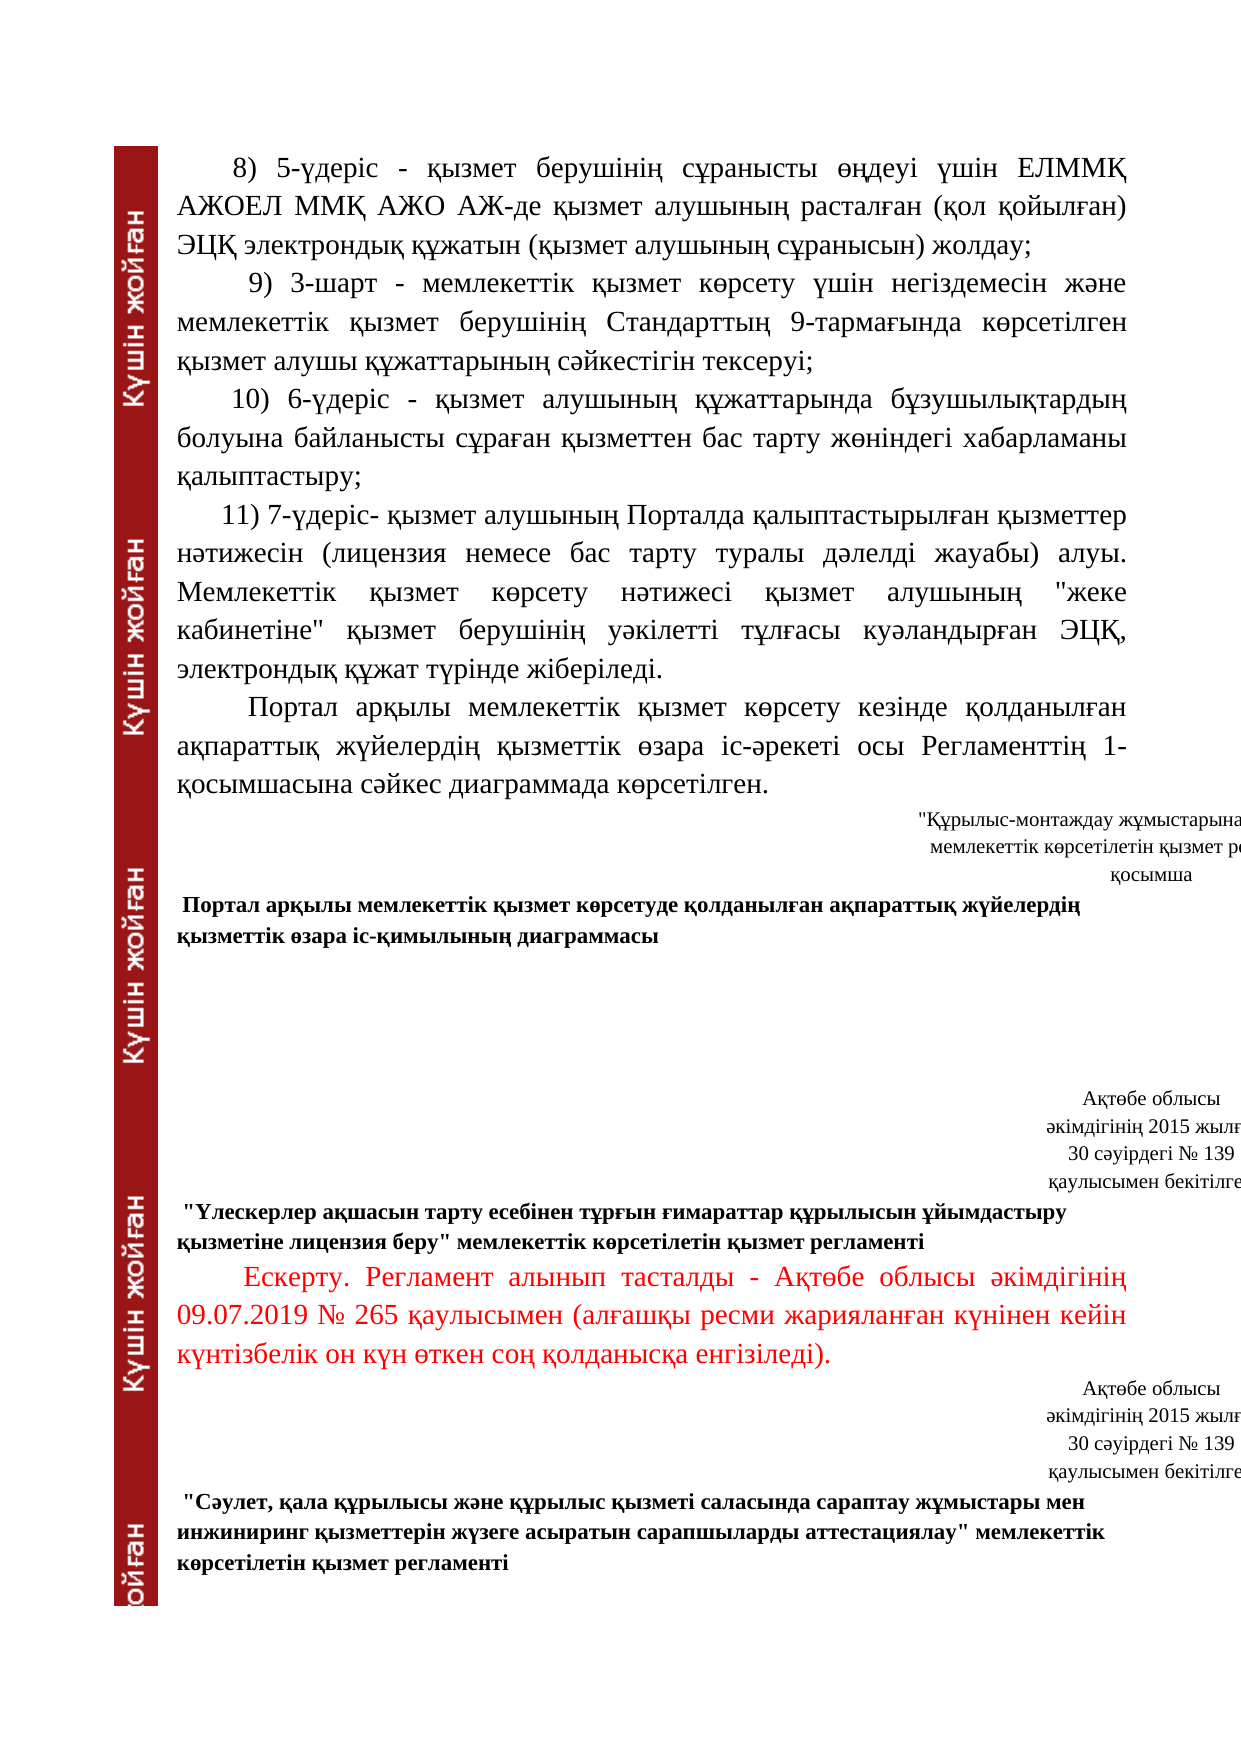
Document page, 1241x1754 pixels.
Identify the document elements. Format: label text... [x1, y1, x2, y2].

text "Сәулет, қала құрылысы және құрылыс қызметі саласында сараптау жұмыстары мен инжиниринг қызметтерін жүзеге асыратын сарапшыларды аттестациялау" мемлекеттік көрсетілетін қызмет регламенті [112, 1488, 1128, 1575]
picture [114, 492, 158, 497]
picture [114, 261, 158, 266]
picture [114, 376, 158, 381]
text "Үлескерлер ақшасын тарту есебінен тұрғын ғимараттар құрылысын ұйымдастыру қызметіне лицензия беру" мемлекеттік көрсетілетін қызмет регламенті [112, 1198, 1128, 1255]
picture [114, 684, 158, 689]
table_header [101, 1084, 912, 1198]
text Ескерту. Регламент алынып тасталды - Ақтөбе облысы әкімдігінің 09.07.2019 № 265 қаулысымен (алғашқы ресми жарияланған күнінен кейін күнтізбелік он күн өткен соң қолданысқа енгізіледі). [112, 1259, 1128, 1369]
text Портал арқылы мемлекеттік қызмет көрсетуде қолданылған ақпараттық жүйелердің қызметтік өзара іс-қимылының диаграммасы [112, 891, 1128, 948]
table_header "Құрылыс-монтаждау жұмыстарына лицензия беру" мемлекеттік көрсетілетін қызмет регламентіне 1 - қосымша [912, 805, 1240, 891]
text Портал арқылы мемлекеттік қызмет көрсету кезінде қолданылған ақпараттық жүйелердің қызметтік өзара іс-әрекеті осы Регламенттің 1-қосымшасына сәйкес диаграммада көрсетілген. [112, 689, 1128, 800]
text 9) 3-шарт - мемлекеттік қызмет көрсету үшін негіздемесін және мемлекеттік қызмет берушінің Стандарттың 9-тармағында көрсетілген қызмет алушы құжаттарының сәйкестігін тексеруі; [112, 266, 1128, 376]
table_header Ақтөбе облысы әкімдігінің 2015 жылғы 30 сәуірдегі № 139 қаулысымен бекітілген [912, 1084, 1240, 1198]
table_header [101, 805, 912, 891]
picture [114, 1369, 158, 1374]
text 11) 7-үдеріс- қызмет алушының Порталда қалыптастырылған қызметтер нәтижесін (лицензия немесе бас тарту туралы дәлелді жауабы) алуы. Мемлекеттік қызмет көрсету нәтижесі қызмет алушының "жеке кабинетіне" қызмет берушінің уәкілетті тұлғасы куәландырған ЭЦҚ, электрондық құжат түрінде жіберіледі. [112, 497, 1128, 684]
picture [114, 800, 158, 805]
table_header Ақтөбе облысы әкімдігінің 2015 жылғы 30 сәуірдегі № 139 қаулысымен бекітілген [912, 1374, 1240, 1488]
table_header [101, 1374, 912, 1488]
picture [114, 146, 158, 150]
text 8) 5-үдеріс - қызмет берушінің сұранысты өңдеуі үшін ЕЛММҚ АЖОЕЛ ММҚ АЖО АЖ-де қызмет алушының расталған (қол қойылған) ЭЦҚ электрондық құжатын (қызмет алушының сұранысын) жолдау; [112, 150, 1128, 261]
picture [114, 1255, 158, 1259]
picture [114, 948, 158, 1084]
picture [114, 1575, 158, 1606]
text 10) 6-үдеріс - қызмет алушының құжаттарында бұзушылықтардың болуына байланысты сұраған қызметтен бас тарту жөніндегі хабарламаны қалыптастыру; [112, 381, 1128, 492]
